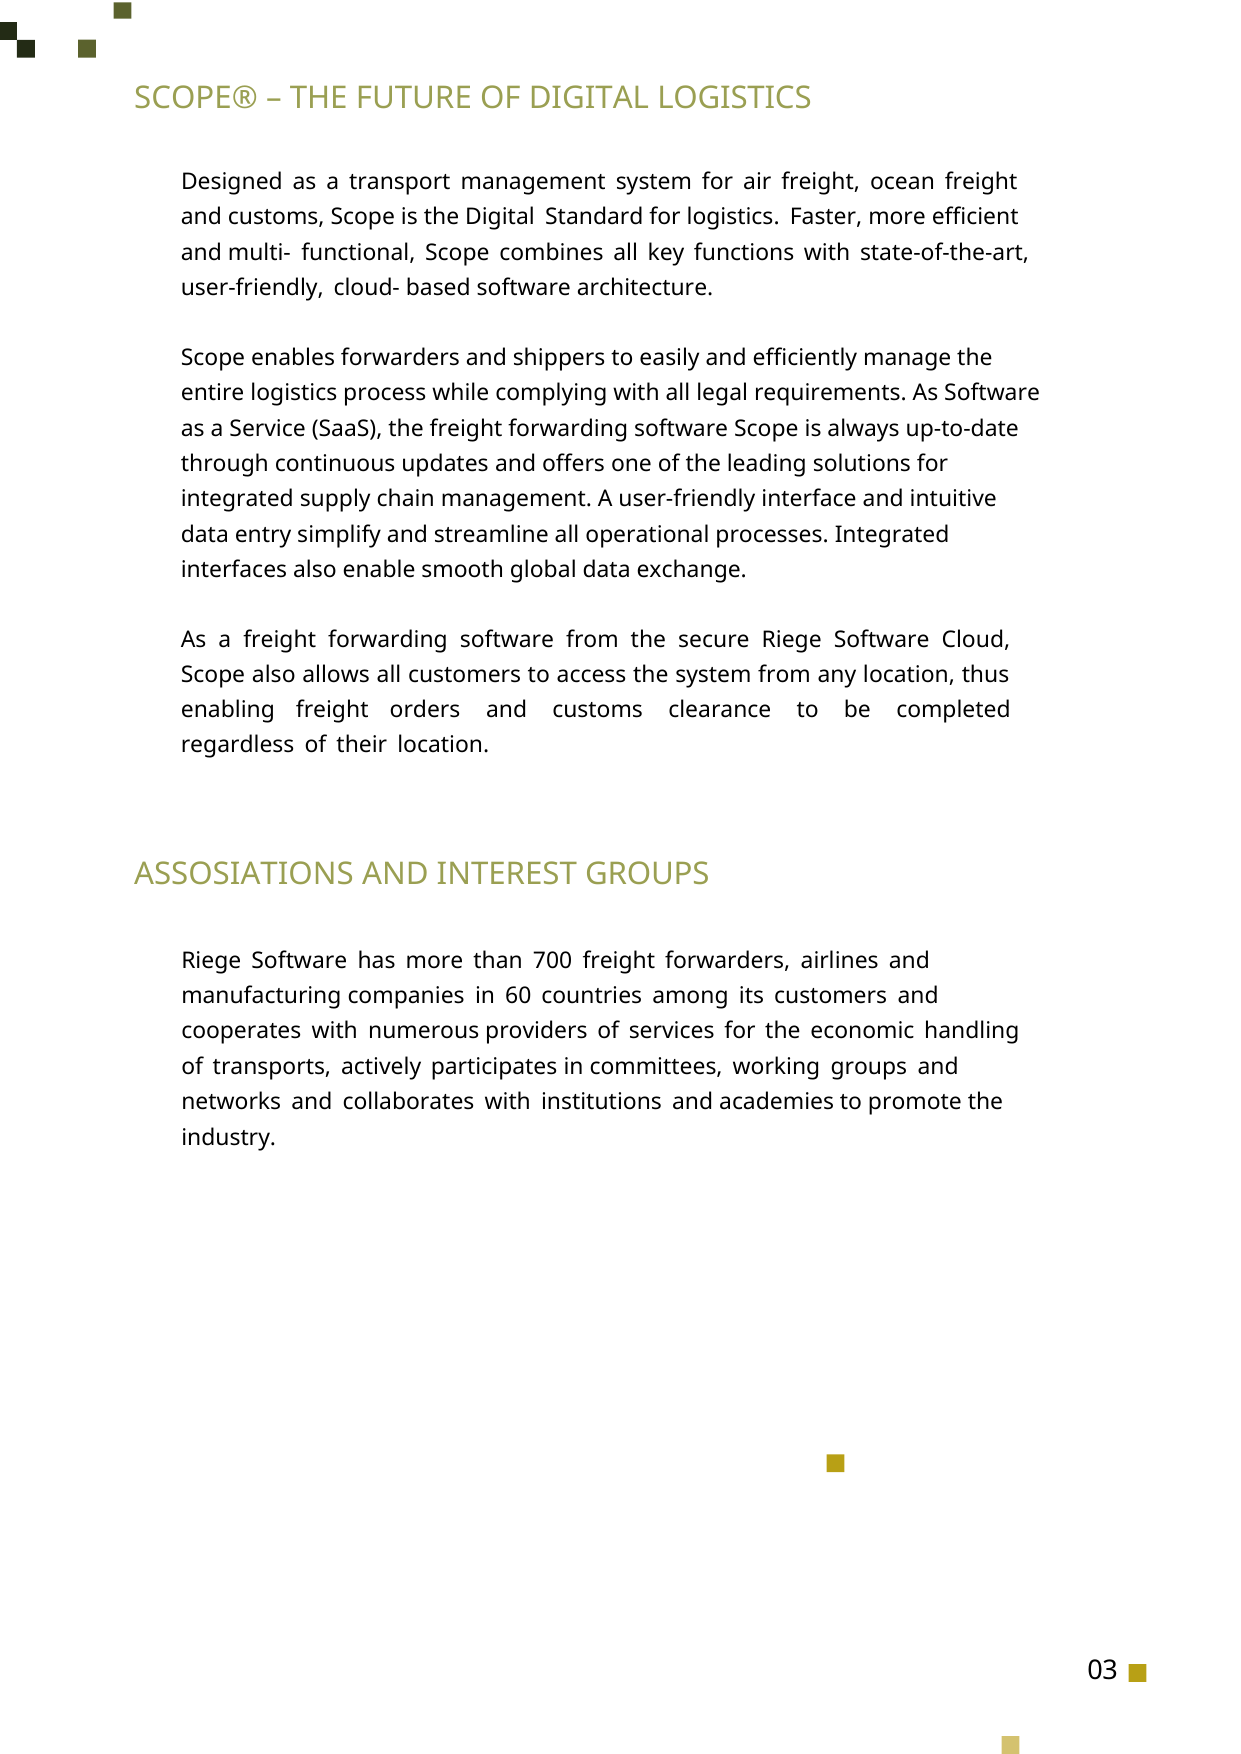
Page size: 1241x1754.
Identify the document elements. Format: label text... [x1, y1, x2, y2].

text Scope enables forwarders and shippers to easily and efficiently manage the entire logistics process while complying with all legal requirements. As Software as a Service (SaaS), the freight forwarding software Scope is always up-to-date through continuous updates and offers one of the leading solutions for integrated supply chain management. A user-friendly interface and intuitive data entry simplify and streamline all operational processes. Integrated interfaces also enable smooth global data exchange. [181, 341, 1045, 584]
text Riege Software has more than 700 freight forwarders, airlines and manufacturing companies in 60 countries among its customers and cooperates with numerous providers of services for the economic handling of transports, actively participates in committees, working groups and networks and collaborates with institutions and academies to promote the industry. [181, 944, 1051, 1152]
text As a freight forwarding software from the secure Riege Software Cloud, Scope also allows all customers to access the system from any location, thus enabling freight orders and customs clearance to be completed regardless of their location. [181, 622, 1011, 760]
subtitle SCOPE® – THE FUTURE OF DIGITAL LOGISTICS [134, 75, 1190, 117]
text Designed as a transport management system for air freight, ocean freight and customs, Scope is the Digital Standard for logistics. Faster, more efficient and multi- functional, Scope combines all key functions with state-of-the-art, user-friendly, cloud- based software architecture. [181, 165, 1051, 302]
subtitle ASSOSIATIONS AND INTEREST GROUPS [134, 851, 1190, 894]
